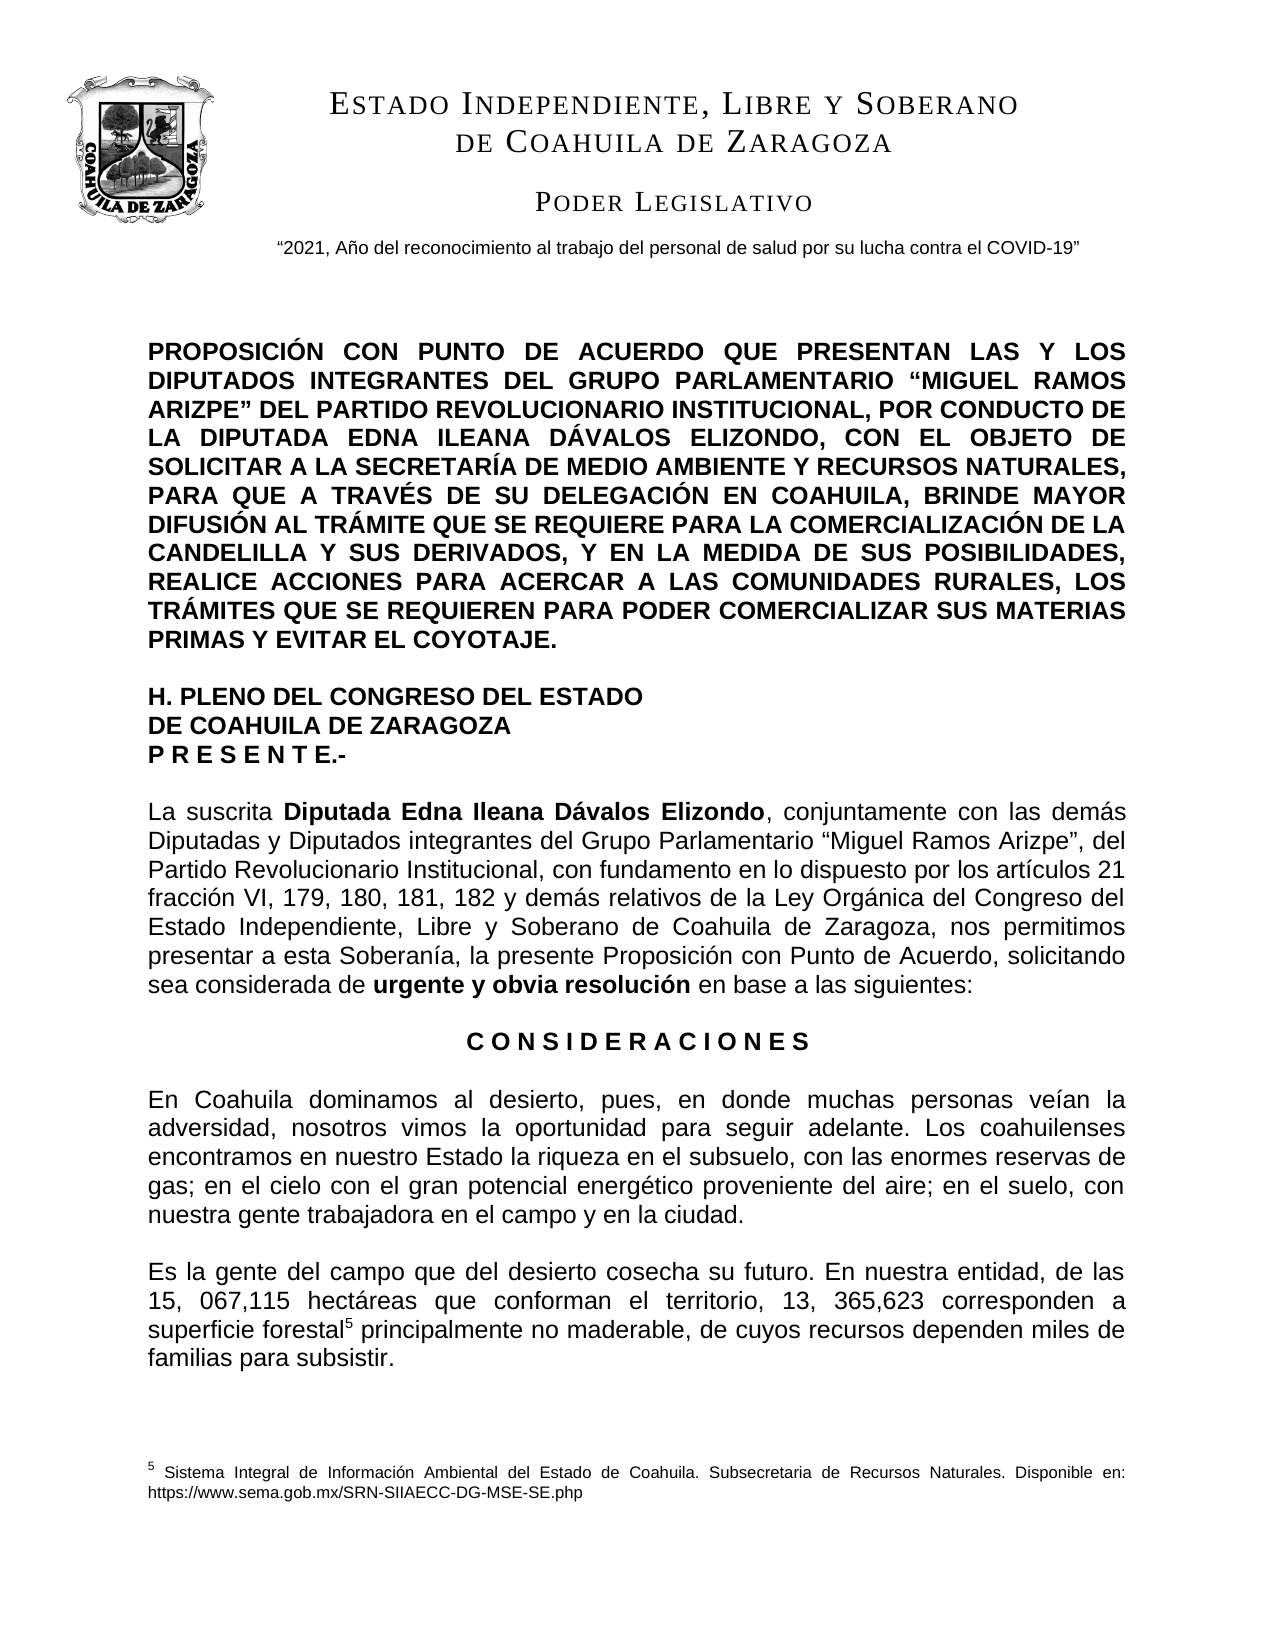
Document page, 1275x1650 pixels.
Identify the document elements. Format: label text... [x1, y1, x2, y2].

text P R E S E N T E.- [148, 740, 1127, 768]
text En Coahuila dominamos al desierto, pues, en donde muchas personas veían la adversidad, nosotros vimos la oportunidad para seguir adelante. Los coahuilenses encontramos en nuestro Estado la riqueza en el subsuelo, con las enormes reservas de gas; en el cielo con el gran potencial energético proveniente del aire; en el suelo, con nuestra gente trabajadora en el campo y en la ciudad. [148, 1085, 1127, 1228]
text DE COAHUILA DE ZARAGOZA [148, 711, 1127, 740]
text Es la gente del campo que del desierto cosecha su futuro. En nuestra entidad, de las 15, 067,115 hectáreas que conforman el territorio, 13, 365,623 corresponden a superficie forestal principalmente no maderable, de cuyos recursos dependen miles de familias para subsistir. [148, 1257, 1127, 1372]
text La suscrita Diputada Edna Ileana Dávalos Elizondo, conjuntamente con las demás Diputadas y Diputados integrantes del Grupo Parlamentario “Miguel Ramos Arizpe”, del Partido Revolucionario Institucional, con fundamento en lo dispuesto por los artículos 21 fracción VI, 179, 180, 181, 182 y demás relativos de la Ley Orgánica del Congreso del Estado Independiente, Libre y Soberano de Coahuila de Zaragoza, nos permitimos presentar a esta Soberanía, la presente Proposición con Punto de Acuerdo, solicitando sea considerada de urgente y obvia resolución en base a las siguientes: [148, 797, 1127, 998]
text H. PLENO DEL CONGRESO DEL ESTADO [148, 682, 1127, 711]
text C O N S I D E R A C I O N E S [148, 1027, 1127, 1056]
picture [66, 76, 215, 223]
text PROPOSICIÓN CON PUNTO DE ACUERDO QUE PRESENTAN LAS Y LOS DIPUTADOS INTEGRANTES DEL GRUPO PARLAMENTARIO “MIGUEL RAMOS ARIZPE” DEL PARTIDO REVOLUCIONARIO INSTITUCIONAL, POR CONDUCTO DE LA DIPUTADA EDNA ILEANA DÁVALOS ELIZONDO, CON EL OBJETO DE SOLICITAR A LA SECRETARÍA DE MEDIO AMBIENTE Y RECURSOS NATURALES, PARA QUE A TRAVÉS DE SU DELEGACIÓN EN COAHUILA, BRINDE MAYOR DIFUSIÓN AL TRÁMITE QUE SE REQUIERE PARA LA COMERCIALIZACIÓN DE LA CANDELILLA Y SUS DERIVADOS, Y EN LA MEDIDA DE SUS POSIBILIDADES, REALICE ACCIONES PARA ACERCAR A LAS COMUNIDADES RURALES, LOS TRÁMITES QUE SE REQUIEREN PARA PODER COMERCIALIZAR SUS MATERIAS PRIMAS Y EVITAR EL COYOTAJE. [148, 337, 1127, 653]
